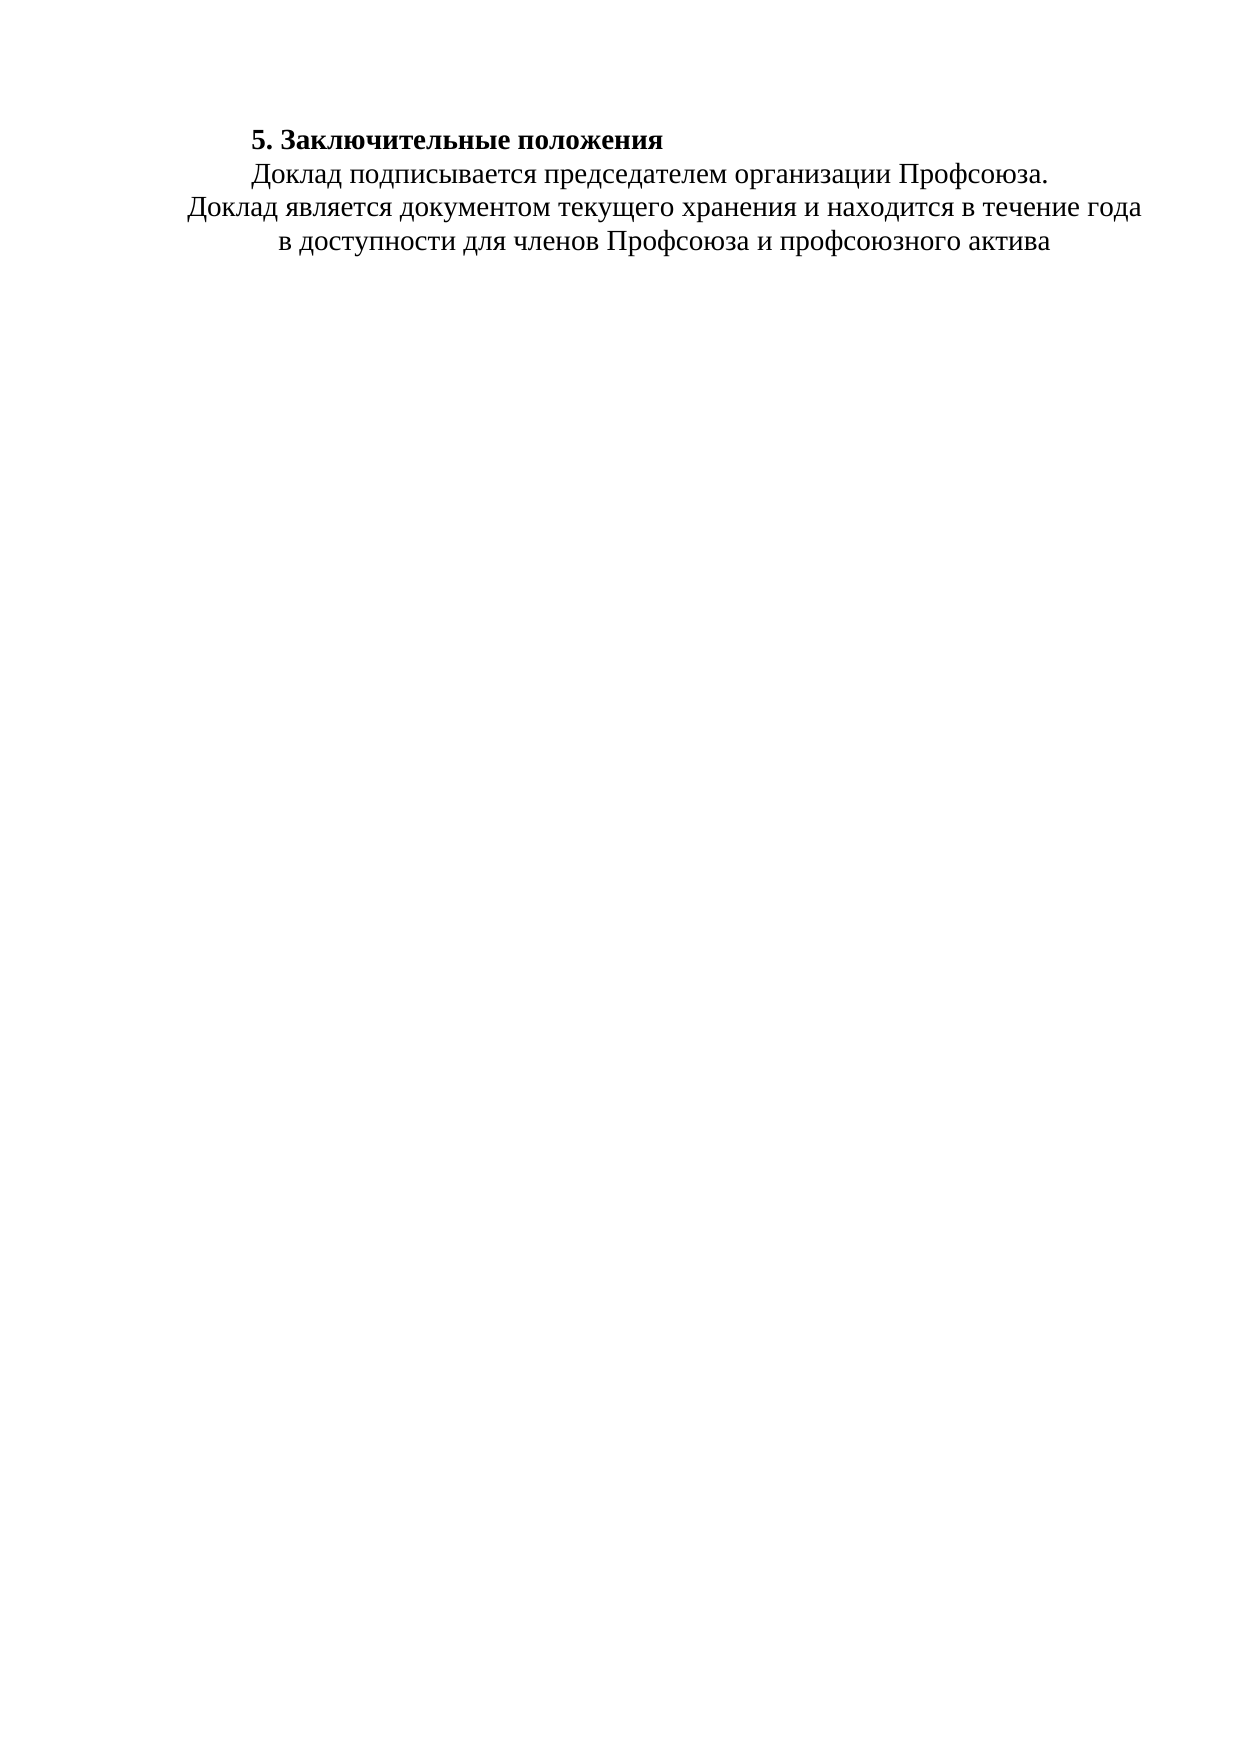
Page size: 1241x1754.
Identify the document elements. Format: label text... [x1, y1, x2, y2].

title 5. Заключительные положения [177, 122, 1152, 156]
text Доклад является документом текущего хранения и находится в течение года в доступности для членов Профсоюза и профсоюзного актива [177, 189, 1152, 256]
title Доклад подписывается председателем организации Профсоюза. [177, 156, 1152, 189]
